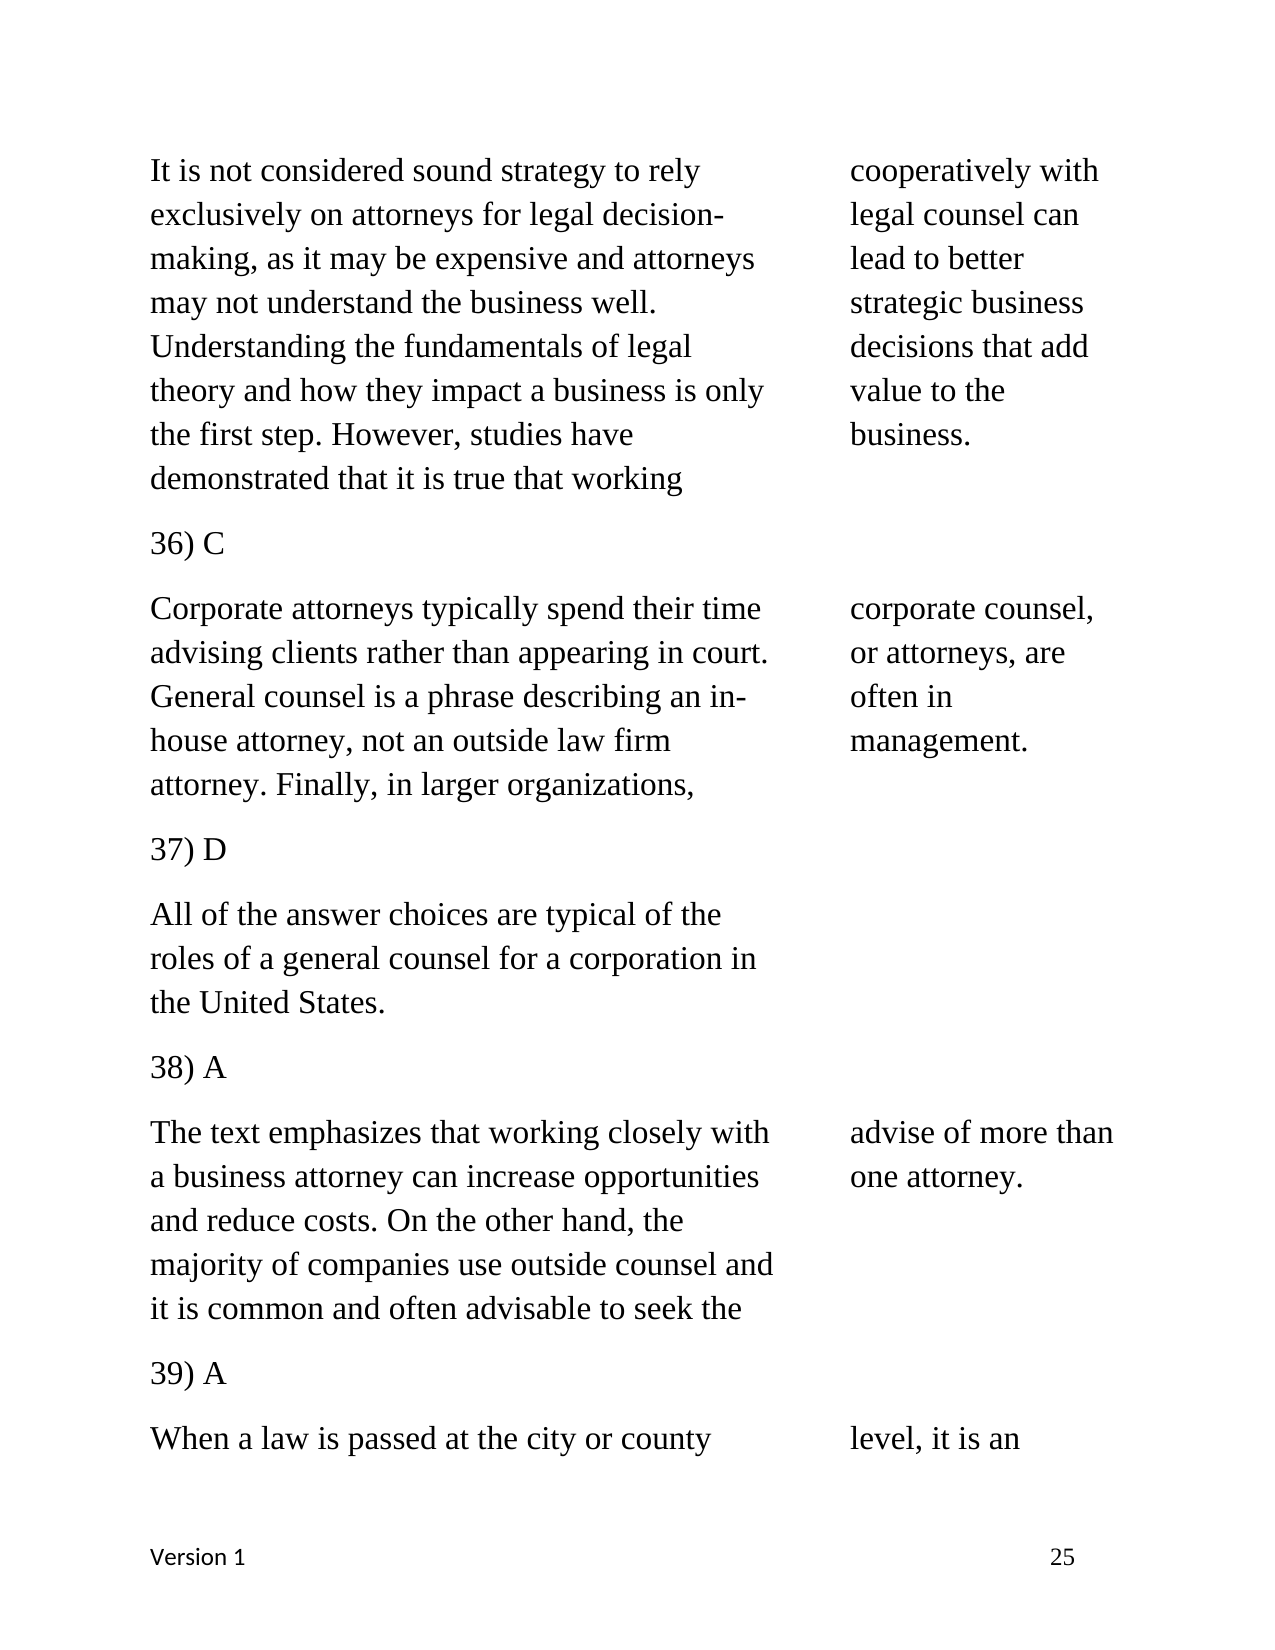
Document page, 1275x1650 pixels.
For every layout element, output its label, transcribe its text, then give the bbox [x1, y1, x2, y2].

text When a law is passed at the city or county level, it is an ordinance. [850, 1418, 1125, 1457]
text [150, 1418, 775, 1457]
text It is not considered sound strategy to rely exclusively on attorneys for legal decision-making, as it may be expensive and attorneys may not understand the business well. Understanding the fundamentals of legal theory and how they impact a business is only the first step. However, studies have demonstrated that it is true that working cooperatively with legal counsel can lead to better strategic business decisions that add value to the business. [850, 150, 1125, 453]
text 36) C [150, 523, 775, 562]
text All of the answer choices are typical of the roles of a general counsel for a corporation in the United States. [150, 894, 775, 1021]
text 39) A [150, 1353, 775, 1392]
text 38) A [150, 1047, 775, 1086]
text The text emphasizes that working closely with a business attorney can increase opportunities and reduce costs. On the other hand, the majority of companies use outside counsel and it is common and often advisable to seek the advise of more than one attorney. [850, 1112, 1125, 1194]
text 37) D [150, 829, 775, 868]
text Corporate attorneys typically spend their time advising clients rather than appearing in court. General counsel is a phrase describing an in-house attorney, not an outside law firm attorney. Finally, in larger organizations, corporate counsel, or attorneys, are often in management. [150, 588, 775, 803]
text The text emphasizes that working closely with a business attorney can increase opportunities and reduce costs. On the other hand, the majority of companies use outside counsel and it is common and often advisable to seek the advise of more than one attorney. [150, 1112, 775, 1327]
text Corporate attorneys typically spend their time advising clients rather than appearing in court. General counsel is a phrase describing an in-house attorney, not an outside law firm attorney. Finally, in larger organizations, corporate counsel, or attorneys, are often in management. [850, 588, 1125, 759]
text It is not considered sound strategy to rely exclusively on attorneys for legal decision-making, as it may be expensive and attorneys may not understand the business well. Understanding the fundamentals of legal theory and how they impact a business is only the first step. However, studies have demonstrated that it is true that working cooperatively with legal counsel can lead to better strategic business decisions that add value to the business. [150, 150, 775, 497]
